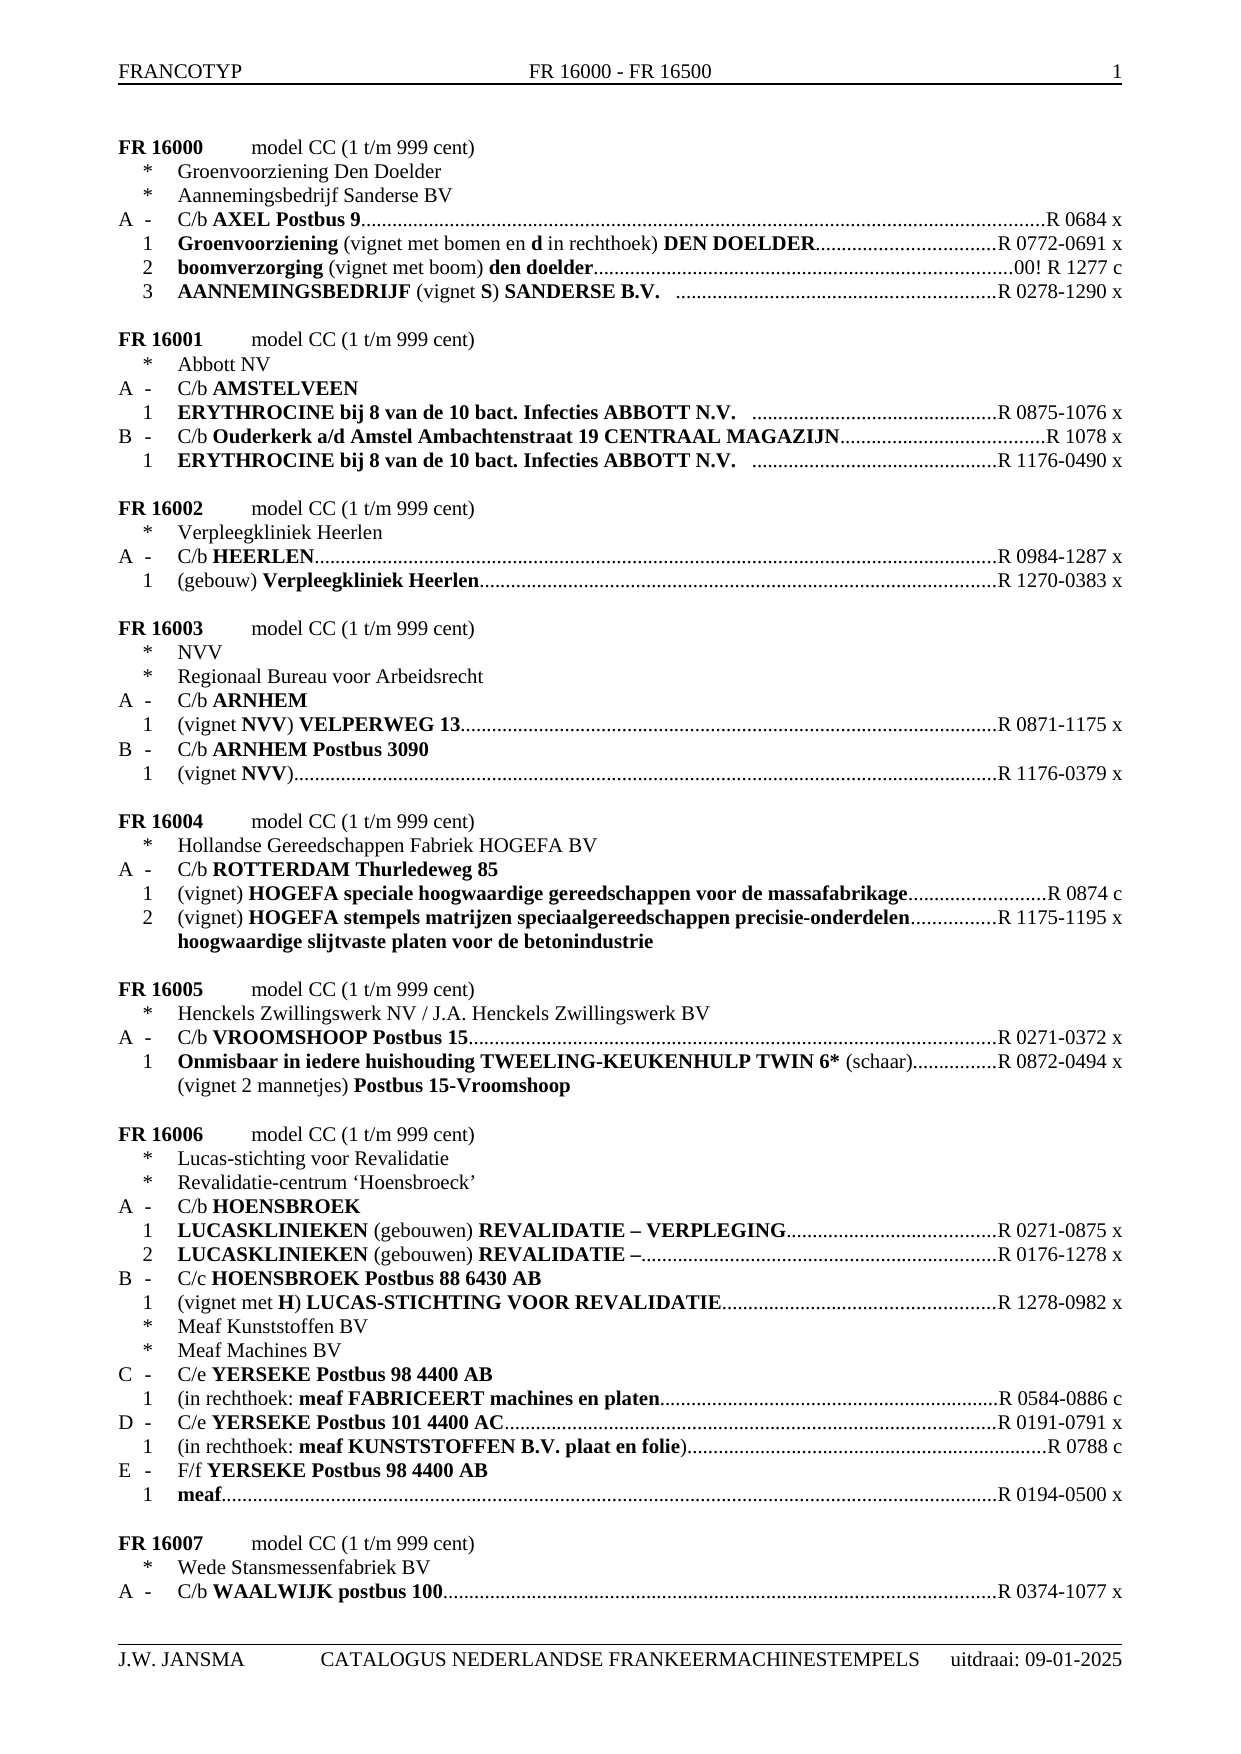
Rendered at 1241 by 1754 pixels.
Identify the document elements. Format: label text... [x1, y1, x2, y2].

text A - C/b VROOMSHOOP Postbus 15 R 0271-0372 x [118, 1025, 1122, 1049]
text A - C/b ARNHEM [118, 688, 1122, 712]
text A - C/b WAALWIJK postbus 100 R 0374-1077 x [118, 1579, 1122, 1603]
text * Meaf Kunststoffen BV [118, 1314, 1122, 1338]
text * Hollandse Gereedschappen Fabriek HOGEFA BV [118, 833, 1122, 857]
text * Abbott NV [118, 351, 1122, 376]
text FR 16006 model CC (1 t/m 999 cent) [118, 1121, 1122, 1146]
text FR 16005 model CC (1 t/m 999 cent) [118, 977, 1122, 1001]
text * Henckels Zwillingswerk NV / J.A. Henckels Zwillingswerk BV [118, 1001, 1122, 1025]
text 1 Groenvoorziening (vignet met bomen en d in rechthoek) DEN DOELDER R 0772-0691 x [118, 231, 1122, 255]
text 2 LUCASKLINIEKEN (gebouwen) REVALIDATIE – R 0176-1278 x [118, 1242, 1122, 1266]
text * Regionaal Bureau voor Arbeidsrecht [118, 664, 1122, 688]
text A - C/b HEERLEN R 0984-1287 x [118, 544, 1122, 568]
text D - C/e YERSEKE Postbus 101 4400 AC R 0191-0791 x [118, 1410, 1122, 1434]
text A - C/b ROTTERDAM Thurledeweg 85 [118, 857, 1122, 881]
text FR 16000 model CC (1 t/m 999 cent) [118, 135, 1122, 159]
text * NVV [118, 640, 1122, 664]
text (vignet 2 mannetjes) Postbus 15-Vroomshoop [118, 1073, 1122, 1097]
text 1 meaf R 0194-0500 x [118, 1482, 1122, 1506]
text FR 16002 model CC (1 t/m 999 cent) [118, 496, 1122, 520]
text * Aannemingsbedrijf Sanderse BV [118, 183, 1122, 207]
text 1 (vignet met H) LUCAS-STICHTING VOOR REVALIDATIE R 1278-0982 x [118, 1290, 1122, 1314]
text * Verpleegkliniek Heerlen [118, 520, 1122, 544]
text 1 (gebouw) Verpleegkliniek Heerlen R 1270-0383 x [118, 568, 1122, 592]
text FR 16004 model CC (1 t/m 999 cent) [118, 809, 1122, 833]
text * Groenvoorziening Den Doelder [118, 159, 1122, 183]
text B - C/c HOENSBROEK Postbus 88 6430 AB [118, 1266, 1122, 1290]
text A - C/b AXEL Postbus 9 R 0684 x [118, 207, 1122, 231]
text 1 (in rechthoek: meaf KUNSTSTOFFEN B.V. plaat en folie) R 0788 c [118, 1434, 1122, 1458]
text 1 (vignet NVV) VELPERWEG 13 R 0871-1175 x [118, 712, 1122, 736]
text B - C/b Ouderkerk a/d Amstel Ambachtenstraat 19 CENTRAAL MAGAZIJN R 1078 x [118, 424, 1122, 448]
text FR 16001 model CC (1 t/m 999 cent) [118, 327, 1122, 351]
text 1 ERYTHROCINE bij 8 van de 10 bact. Infecties ABBOTT N.V. R 0875-1076 x [118, 399, 1122, 424]
text FR 16007 model CC (1 t/m 999 cent) [118, 1531, 1122, 1554]
text E - F/f YERSEKE Postbus 98 4400 AB [118, 1458, 1122, 1482]
text * Meaf Machines BV [118, 1338, 1122, 1362]
text * Revalidatie-centrum ‘Hoensbroeck’ [118, 1169, 1122, 1194]
text 2 boomverzorging (vignet met boom) den doelder 00! R 1277 c [118, 255, 1122, 279]
text B - C/b ARNHEM Postbus 3090 [118, 736, 1122, 761]
text 3 AANNEMINGSBEDRIJF (vignet S) SANDERSE B.V. R 0278-1290 x [118, 279, 1122, 303]
text * Lucas-stichting voor Revalidatie [118, 1146, 1122, 1169]
text 2 (vignet) HOGEFA stempels matrijzen speciaalgereedschappen precisie-onderdelen R 1175-1195 x [118, 905, 1122, 929]
text 1 (in rechthoek: meaf FABRICEERT machines en platen R 0584-0886 c [118, 1386, 1122, 1410]
text A - C/b HOENSBROEK [118, 1194, 1122, 1218]
text 1 (vignet) HOGEFA speciale hoogwaardige gereedschappen voor de massafabrikage R 0874 c [118, 881, 1122, 905]
text 1 (vignet NVV) R 1176-0379 x [118, 761, 1122, 784]
text 1 ERYTHROCINE bij 8 van de 10 bact. Infecties ABBOTT N.V. R 1176-0490 x [118, 448, 1122, 472]
text FR 16003 model CC (1 t/m 999 cent) [118, 616, 1122, 640]
text * Wede Stansmessenfabriek BV [118, 1554, 1122, 1579]
text A - C/b AMSTELVEEN [118, 376, 1122, 399]
text 1 LUCASKLINIEKEN (gebouwen) REVALIDATIE – VERPLEGING R 0271-0875 x [118, 1218, 1122, 1242]
text 1 Onmisbaar in iedere huishouding TWEELING-KEUKENHULP TWIN 6* (schaar) R 0872-0494 x [118, 1049, 1122, 1073]
text C - C/e YERSEKE Postbus 98 4400 AB [118, 1362, 1122, 1386]
text hoogwaardige slijtvaste platen voor de betonindustrie [118, 929, 1122, 953]
